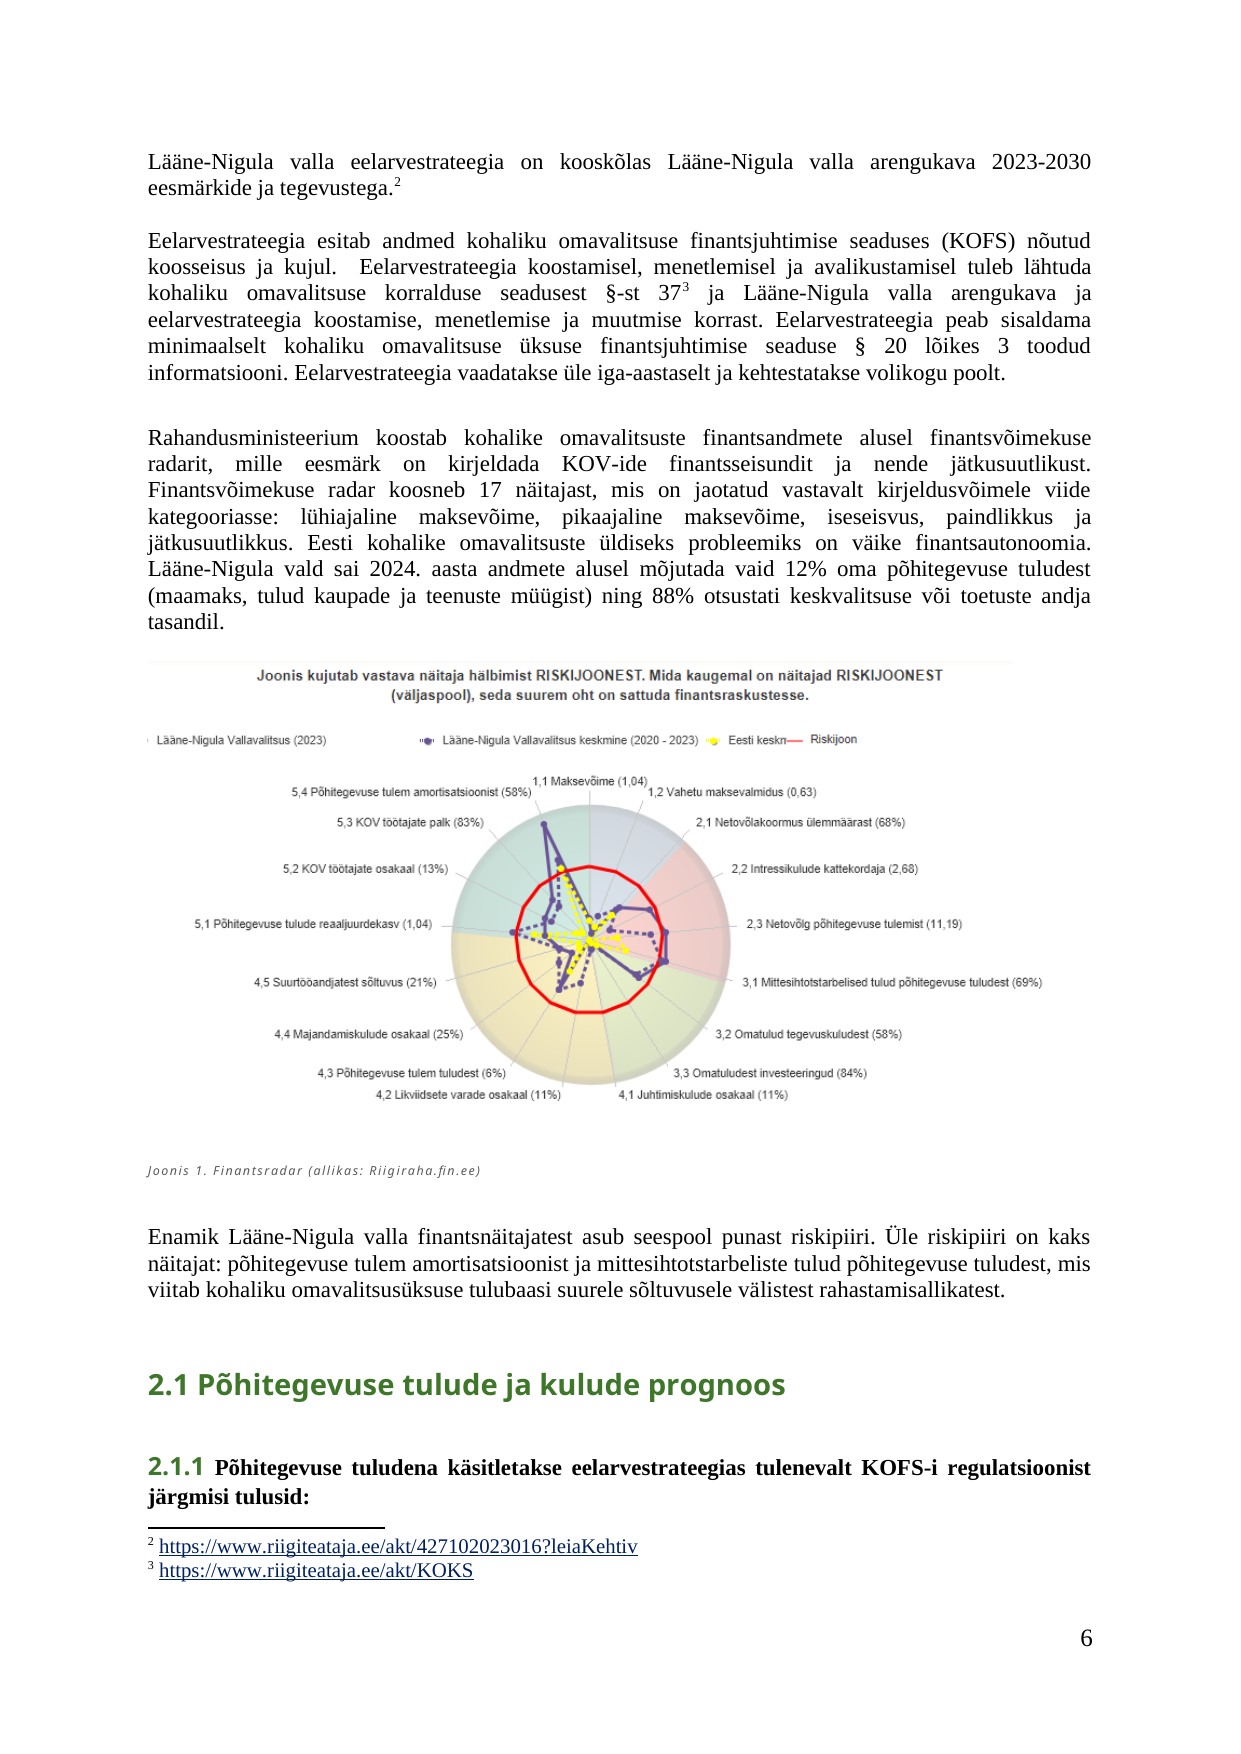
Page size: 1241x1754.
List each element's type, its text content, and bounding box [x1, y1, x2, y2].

text Enamik Lääne-Nigula valla finantsnäitajatest asub seespool punast riskipiiri. Üle riskipiiri on kaks näitajat: põhitegevuse tulem amortisatsioonist ja mittesihtotstarbeliste tulud põhitegevuse tuludest, mis viitab kohaliku omavalitsusüksuse tulubaasi suurele sõltuvusele välistest rahastamisallikatest. [148, 1223, 1092, 1302]
text Joonis 1. Finantsradar (allikas: Riigiraha.fin.ee) [148, 1162, 1092, 1179]
text Rahandusministeerium koostab kohalike omavalitsuste finantsandmete alusel finantsvõimekuse radarit, mille eesmärk on kirjeldada KOV-ide finantsseisundit ja nende jätkusuutlikust. Finantsvõimekuse radar koosneb 17 näitajast, mis on jaotatud vastavalt kirjeldusvõimele viide kategooriasse: lühiajaline maksevõime, pikaajaline maksevõime, iseseisvus, paindlikkus ja jätkusuutlikkus. Eesti kohalike omavalitsuste üldiseks probleemiks on väike finantsautonoomia. Lääne-Nigula vald sai 2024. aasta andmete alusel mõjutada vaid 12% oma põhitegevuse tuludest (maamaks, tulud kaupade ja teenuste müügist) ning 88% otsustati keskvalitsuse või toetuste andja tasandil. [148, 424, 1092, 634]
subtitle 2.1 Põhitegevuse tulude ja kulude prognoos [148, 1364, 1092, 1404]
picture [147, 661, 1093, 1127]
text Eelarvestrateegia esitab andmed kohaliku omavalitsuse finantsjuhtimise seaduses (KOFS) nõutud koosseisus ja kujul. Eelarvestrateegia koostamisel, menetlemisel ja avalikustamisel tuleb lähtuda kohaliku omavalitsuse korralduse seadusest §-st 37 ja Lääne-Nigula valla arengukava ja eelarvestrateegia koostamise, menetlemise ja muutmise korrast. Eelarvestrateegia peab sisaldama minimaalselt kohaliku omavalitsuse üksuse finantsjuhtimise seaduse § 20 lõikes 3 toodud informatsiooni. Eelarvestrateegia vaadatakse üle iga-aastaselt ja kehtestatakse volikogu poolt. [148, 227, 1092, 385]
text Lääne-Nigula valla eelarvestrateegia on kooskõlas Lääne-Nigula valla arengukava 2023-2030 eesmärkide ja tegevustega. [148, 148, 1092, 200]
text 2.1.1 Põhitegevuse tuludena käsitletakse eelarvestrateegias tulenevalt KOFS-i regulatsioonist järgmisi tulusid: [148, 1449, 1092, 1509]
